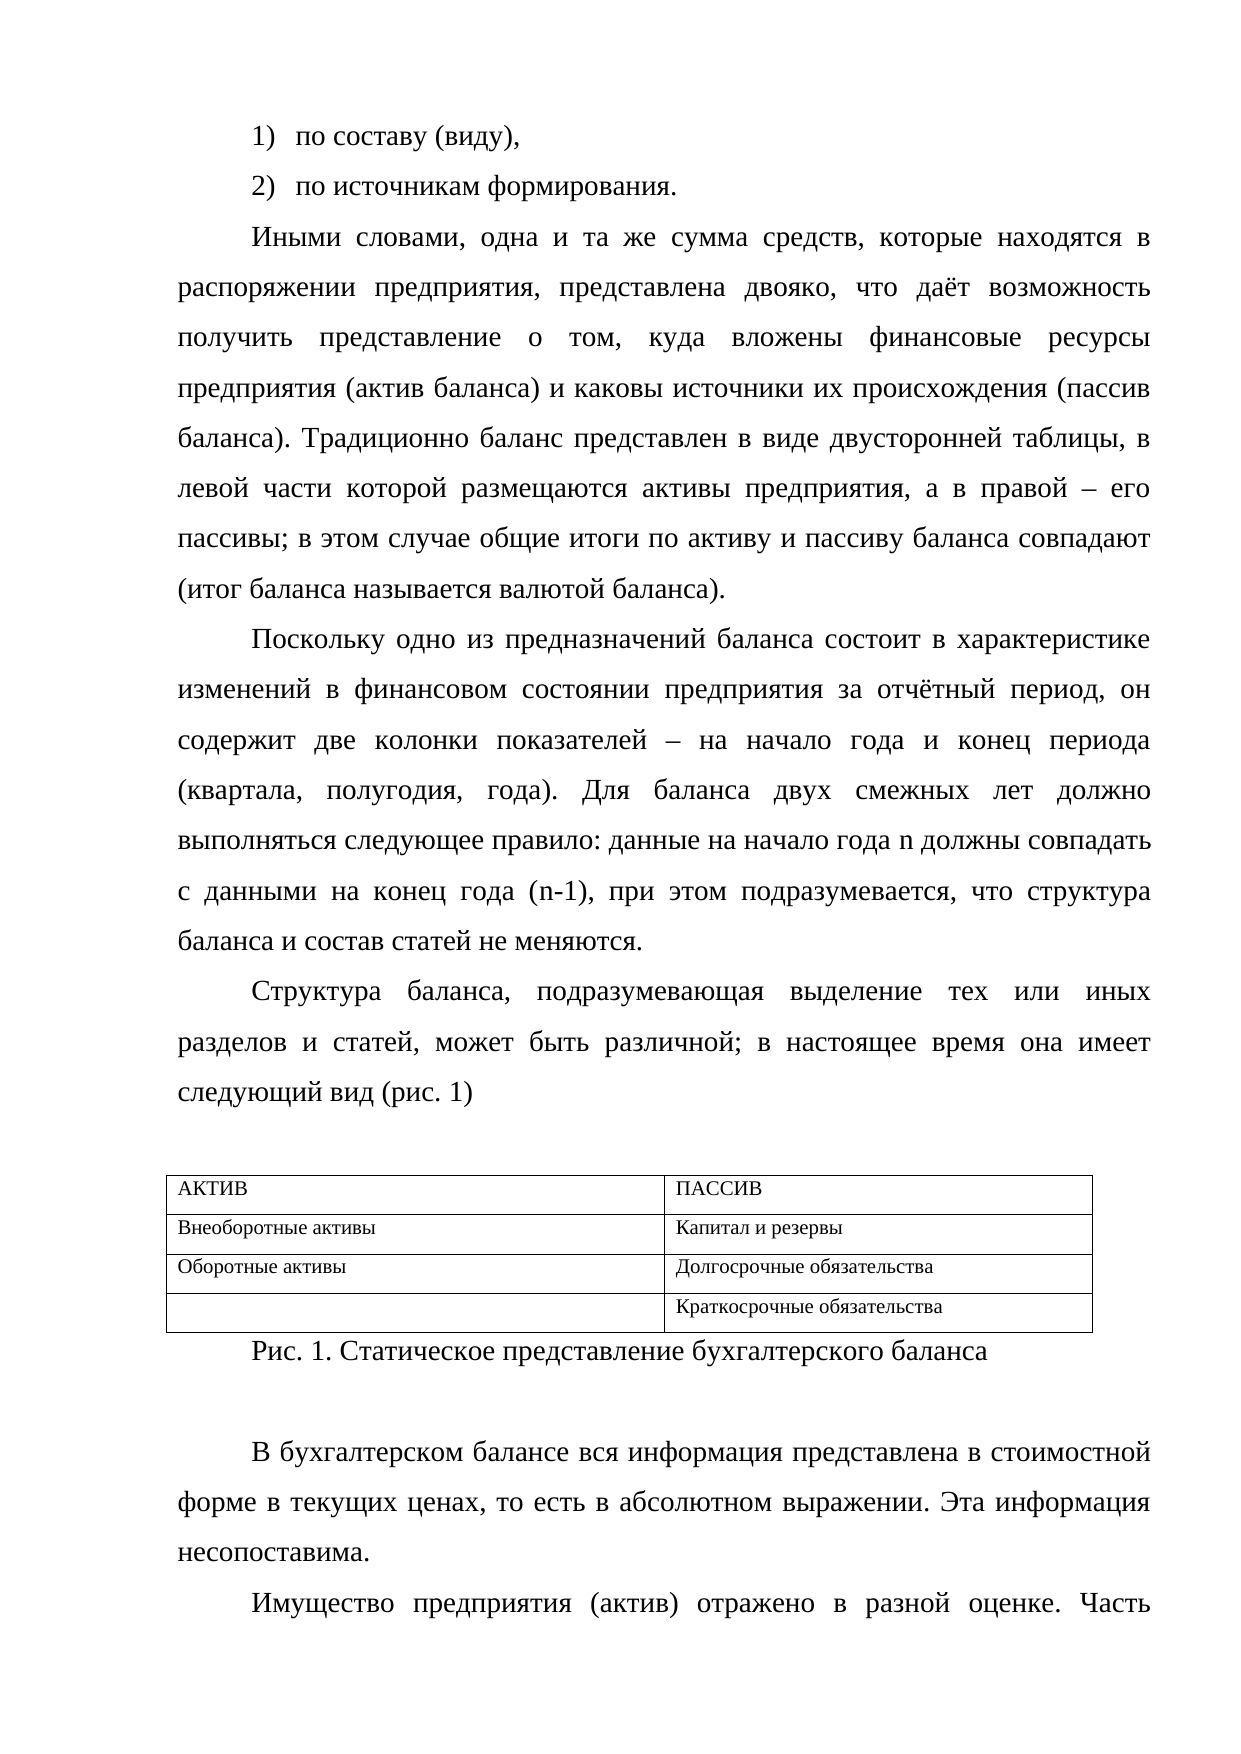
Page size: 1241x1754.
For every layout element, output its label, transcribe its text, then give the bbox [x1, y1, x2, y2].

text Поскольку одно из предназначений баланса состоит в характеристике изменений в финансовом состоянии предприятия за отчётный период, он содержит две колонки показателей – на начало года и конец периода (квартала, полугодия, года). Для баланса двух смежных лет должно выполняться следующее правило: данные на начало года n должны совпадать с данными на конец года (n-1), при этом подразумевается, что структура баланса и состав статей не меняются. [177, 621, 1152, 957]
list по составу (виду), [177, 118, 1152, 152]
text Структура баланса, подразумевающая выделение тех или иных разделов и статей, может быть различной; в настоящее время она имеет следующий вид (рис. 1) [177, 973, 1152, 1108]
table_header ПАССИВ [665, 1176, 1092, 1214]
list по источникам формирования. [177, 168, 1152, 202]
text Иными словами, одна и та же сумма средств, которые находятся в распоряжении предприятия, представлена двояко, что даёт возможность получить представление о том, куда вложены финансовые ресурсы предприятия (актив баланса) и каковы источники их происхождения (пассив баланса). Традиционно баланс представлен в виде двусторонней таблицы, в левой части которой размещаются активы предприятия, а в правой – его пассивы; в этом случае общие итоги по активу и пассиву баланса совпадают (итог баланса называется валютой баланса). [177, 219, 1152, 604]
text В бухгалтерском балансе вся информация представлена в стоимостной форме в текущих ценах, то есть в абсолютном выражении. Эта информация несопоставима. [177, 1434, 1152, 1568]
table_cell Долгосрочные обязательства [665, 1255, 1092, 1293]
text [177, 1585, 1152, 1618]
table_header АКТИВ [167, 1176, 664, 1214]
table_cell Краткосрочные обязательства [665, 1294, 1092, 1332]
table_cell [167, 1294, 664, 1332]
table_cell Капитал и резервы [665, 1215, 1092, 1253]
table_cell Внеоборотные активы [167, 1215, 664, 1253]
table_cell Оборотные активы [167, 1255, 664, 1293]
text Рис. 1. Статическое представление бухгалтерского баланса [177, 1333, 1152, 1367]
